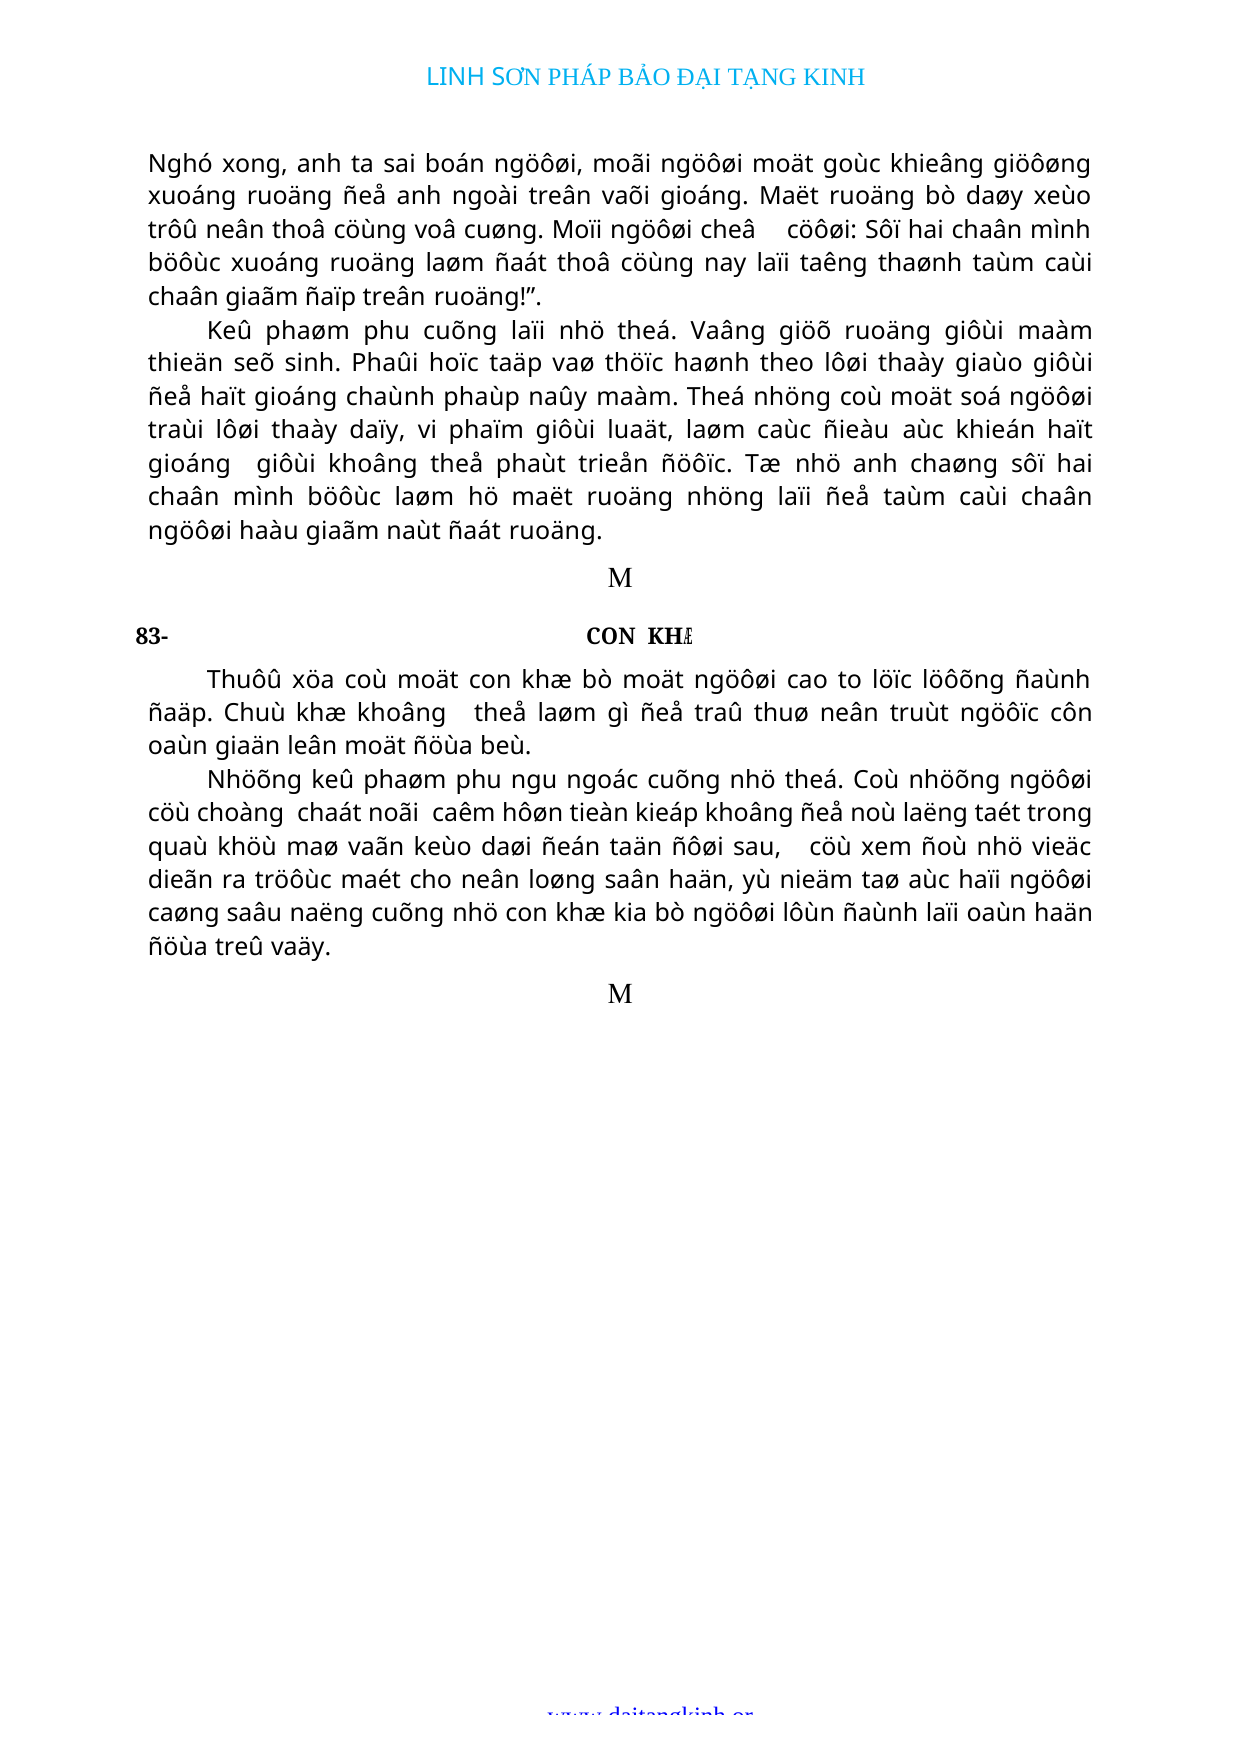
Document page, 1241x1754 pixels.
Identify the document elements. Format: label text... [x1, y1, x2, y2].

list CON KHÆ [135, 620, 1105, 651]
subtitle  [135, 984, 1105, 1010]
text Thuôû xöa coù moät con khæ bò moät ngöôøi cao to löïc löôõng ñaùnh ñaäp. Chuù khæ khoâng theå laøm gì ñeå traû thuø neân truùt ngöôïc côn oaùn giaän leân moät ñöùa beù. [148, 662, 1093, 762]
text Nghó xong, anh ta sai boán ngöôøi, moãi ngöôøi moät goùc khieâng giöôøng xuoáng ruoäng ñeå anh ngoài treân vaõi gioáng. Maët ruoäng bò daøy xeùo trôû neân thoâ cöùng voâ cuøng. Moïi ngöôøi cheâ cöôøi: Sôï hai chaân mình böôùc xuoáng ruoäng laøm ñaát thoâ cöùng nay laïi taêng thaønh taùm caùi chaân giaãm ñaïp treân ruoäng!”. [148, 145, 1093, 312]
text Nhöõng keû phaøm phu ngu ngoác cuõng nhö theá. Coù nhöõng ngöôøi cöù choàng chaát noãi caêm hôøn tieàn kieáp khoâng ñeå noù laëng taét trong quaù khöù maø vaãn keùo daøi ñeán taän ñôøi sau, cöù xem ñoù nhö vieäc dieãn ra tröôùc maét cho neân loøng saân haän, yù nieäm taø aùc haïi ngöôøi caøng saâu naëng cuõng nhö con khæ kia bò ngöôøi lôùn ñaùnh laïi oaùn haän ñöùa treû vaäy. [148, 762, 1093, 962]
subtitle  [135, 567, 1105, 593]
text Keû phaøm phu cuõng laïi nhö theá. Vaâng giöõ ruoäng giôùi maàm thieän seõ sinh. Phaûi hoïc taäp vaø thöïc haønh theo lôøi thaày giaùo giôùi ñeå haït gioáng chaùnh phaùp naûy maàm. Theá nhöng coù moät soá ngöôøi traùi lôøi thaày daïy, vi phaïm giôùi luaät, laøm caùc ñieàu aùc khieán haït gioáng giôùi khoâng theå phaùt trieån ñöôïc. Tæ nhö anh chaøng sôï hai chaân mình böôùc laøm hö maët ruoäng nhöng laïi ñeå taùm caùi chaân ngöôøi haàu giaãm naùt ñaát ruoäng. [148, 312, 1093, 546]
